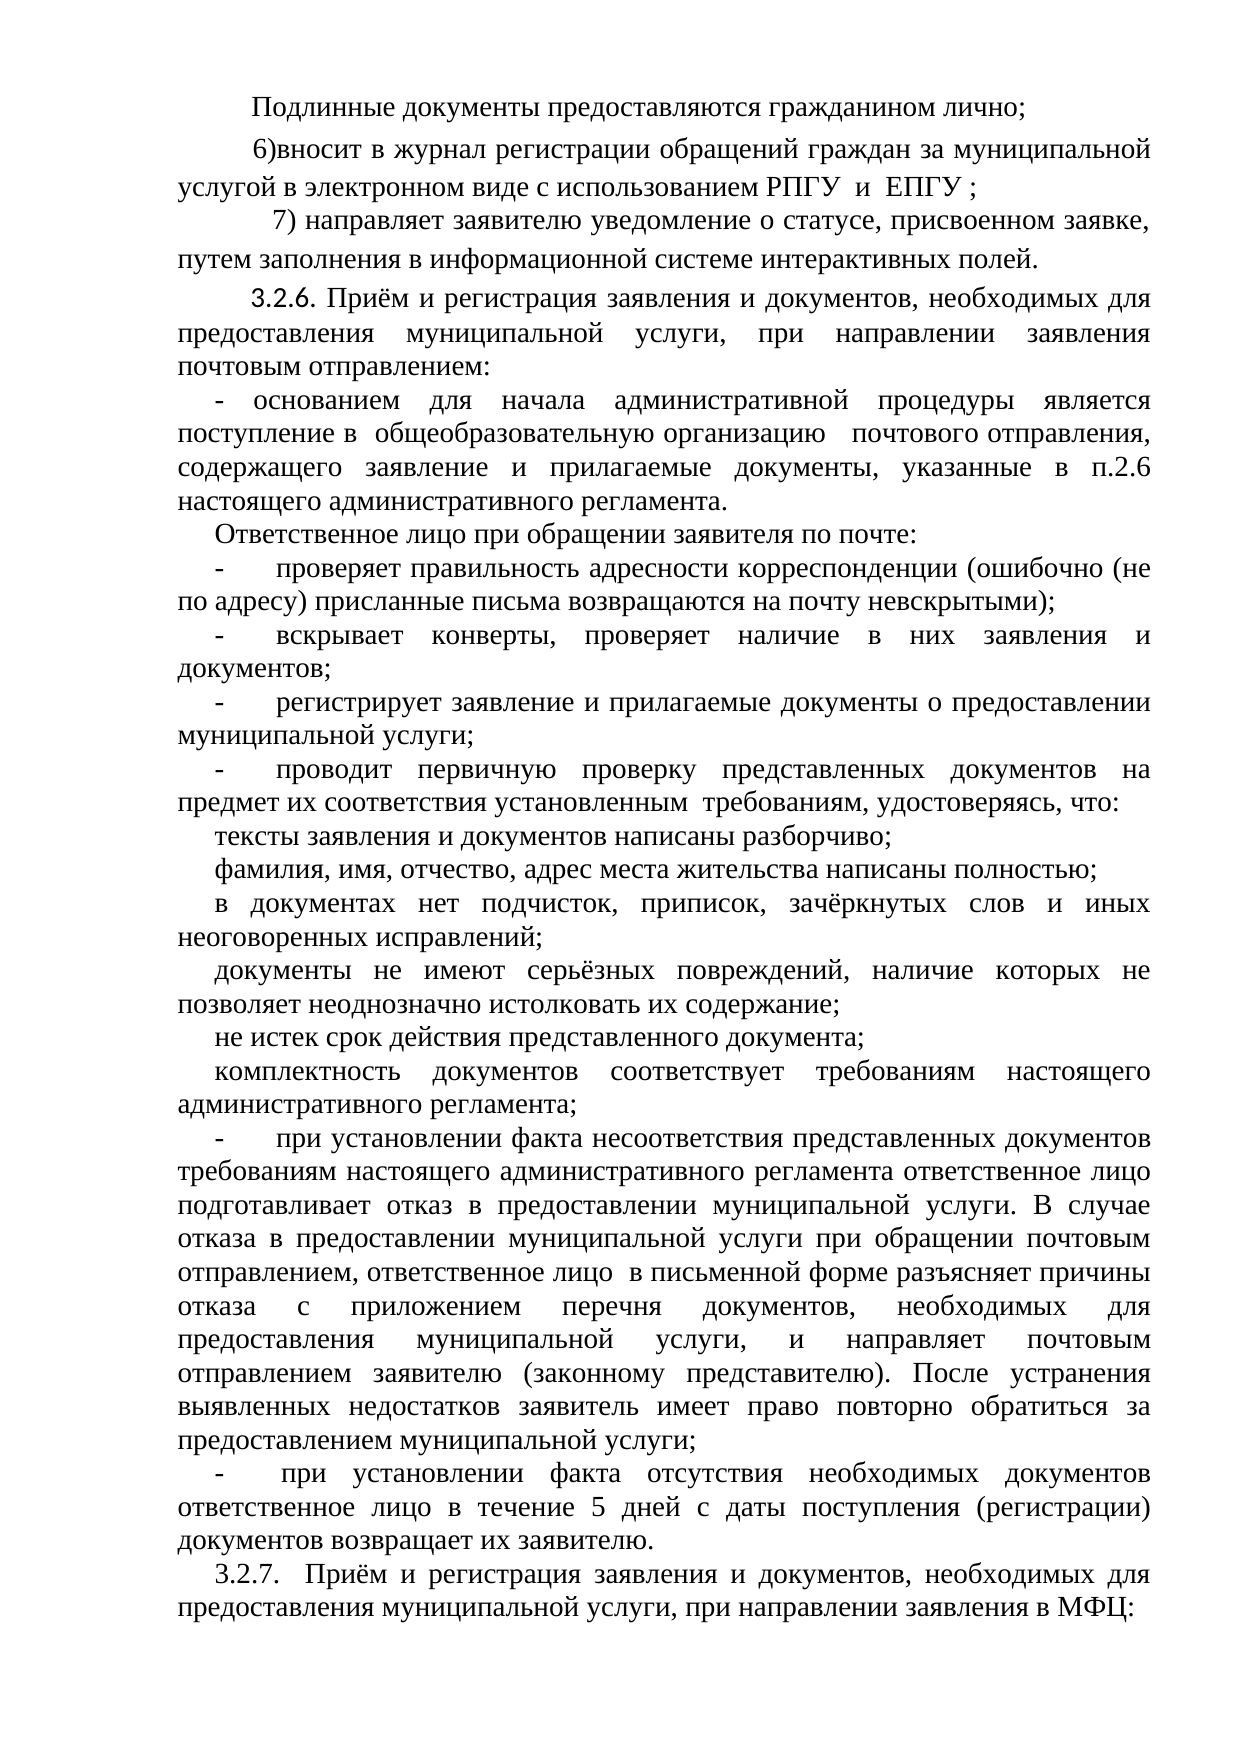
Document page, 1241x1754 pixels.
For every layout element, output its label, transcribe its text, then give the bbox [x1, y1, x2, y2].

text комплектность документов соответствует требованиям настоящего административного регламента; [177, 1053, 1152, 1120]
text документы не имеют серьёзных повреждений, наличие которых не позволяет неоднозначно истолковать их содержание; [177, 952, 1152, 1019]
text фамилия, имя, отчество, адрес места жительства написаны полностью; [177, 852, 1152, 885]
text 7) направляет заявителю уведомление о статусе, присвоенном заявке, путем заполнения в информационной системе интерактивных полей. [177, 202, 1152, 274]
text - при установлении факта отсутствия необходимых документов ответственное лицо в течение 5 дней с даты поступления (регистрации) документов возвращает их заявителю. [177, 1455, 1152, 1556]
text 3.2.7. Приём и регистрация заявления и документов, необходимых для предоставления муниципальной услуги, при направлении заявления в МФЦ: [177, 1556, 1152, 1623]
text 3.2.6. Приём и регистрация заявления и документов, необходимых для предоставления муниципальной услуги, при направлении заявления почтовым отправлением: [177, 279, 1152, 382]
text 6)вносит в журнал регистрации обращений граждан за муниципальной услугой в электронном виде с использованием РПГУ и ЕПГУ ; [177, 127, 1152, 202]
text Подлинные документы предоставляются гражданином лично; [177, 89, 1152, 122]
text - регистрирует заявление и прилагаемые документы о предоставлении муниципальной услуги; [177, 684, 1152, 751]
text - проверяет правильность адресности корреспонденции (ошибочно (не по адресу) присланные письма возвращаются на почту невскрытыми); [177, 550, 1152, 617]
text тексты заявления и документов написаны разборчиво; [177, 818, 1152, 852]
text не истек срок действия представленного документа; [177, 1019, 1152, 1053]
text - проводит первичную проверку представленных документов на предмет их соответствия установленным требованиям, удостоверяясь, что: [177, 751, 1152, 818]
text Ответственное лицо при обращении заявителя по почте: [177, 516, 1152, 550]
text - вскрывает конверты, проверяет наличие в них заявления и документов; [177, 617, 1152, 684]
text в документах нет подчисток, приписок, зачёркнутых слов и иных неоговоренных исправлений; [177, 885, 1152, 952]
text - основанием для начала административной процедуры является поступление в общеобразовательную организацию почтового отправления, содержащего заявление и прилагаемые документы, указанные в п.2.6 настоящего административного регламента. [177, 382, 1152, 516]
text - при установлении факта несоответствия представленных документов требованиям настоящего административного регламента ответственное лицо подготавливает отказ в предоставлении муниципальной услуги. В случае отказа в предоставлении муниципальной услуги при обращении почтовым отправлением, ответственное лицо в письменной форме разъясняет причины отказа с приложением перечня документов, необходимых для предоставления муниципальной услуги, и направляет почтовым отправлением заявителю (законному представителю). После устранения выявленных недостатков заявитель имеет право повторно обратиться за предоставлением муниципальной услуги; [177, 1120, 1152, 1455]
